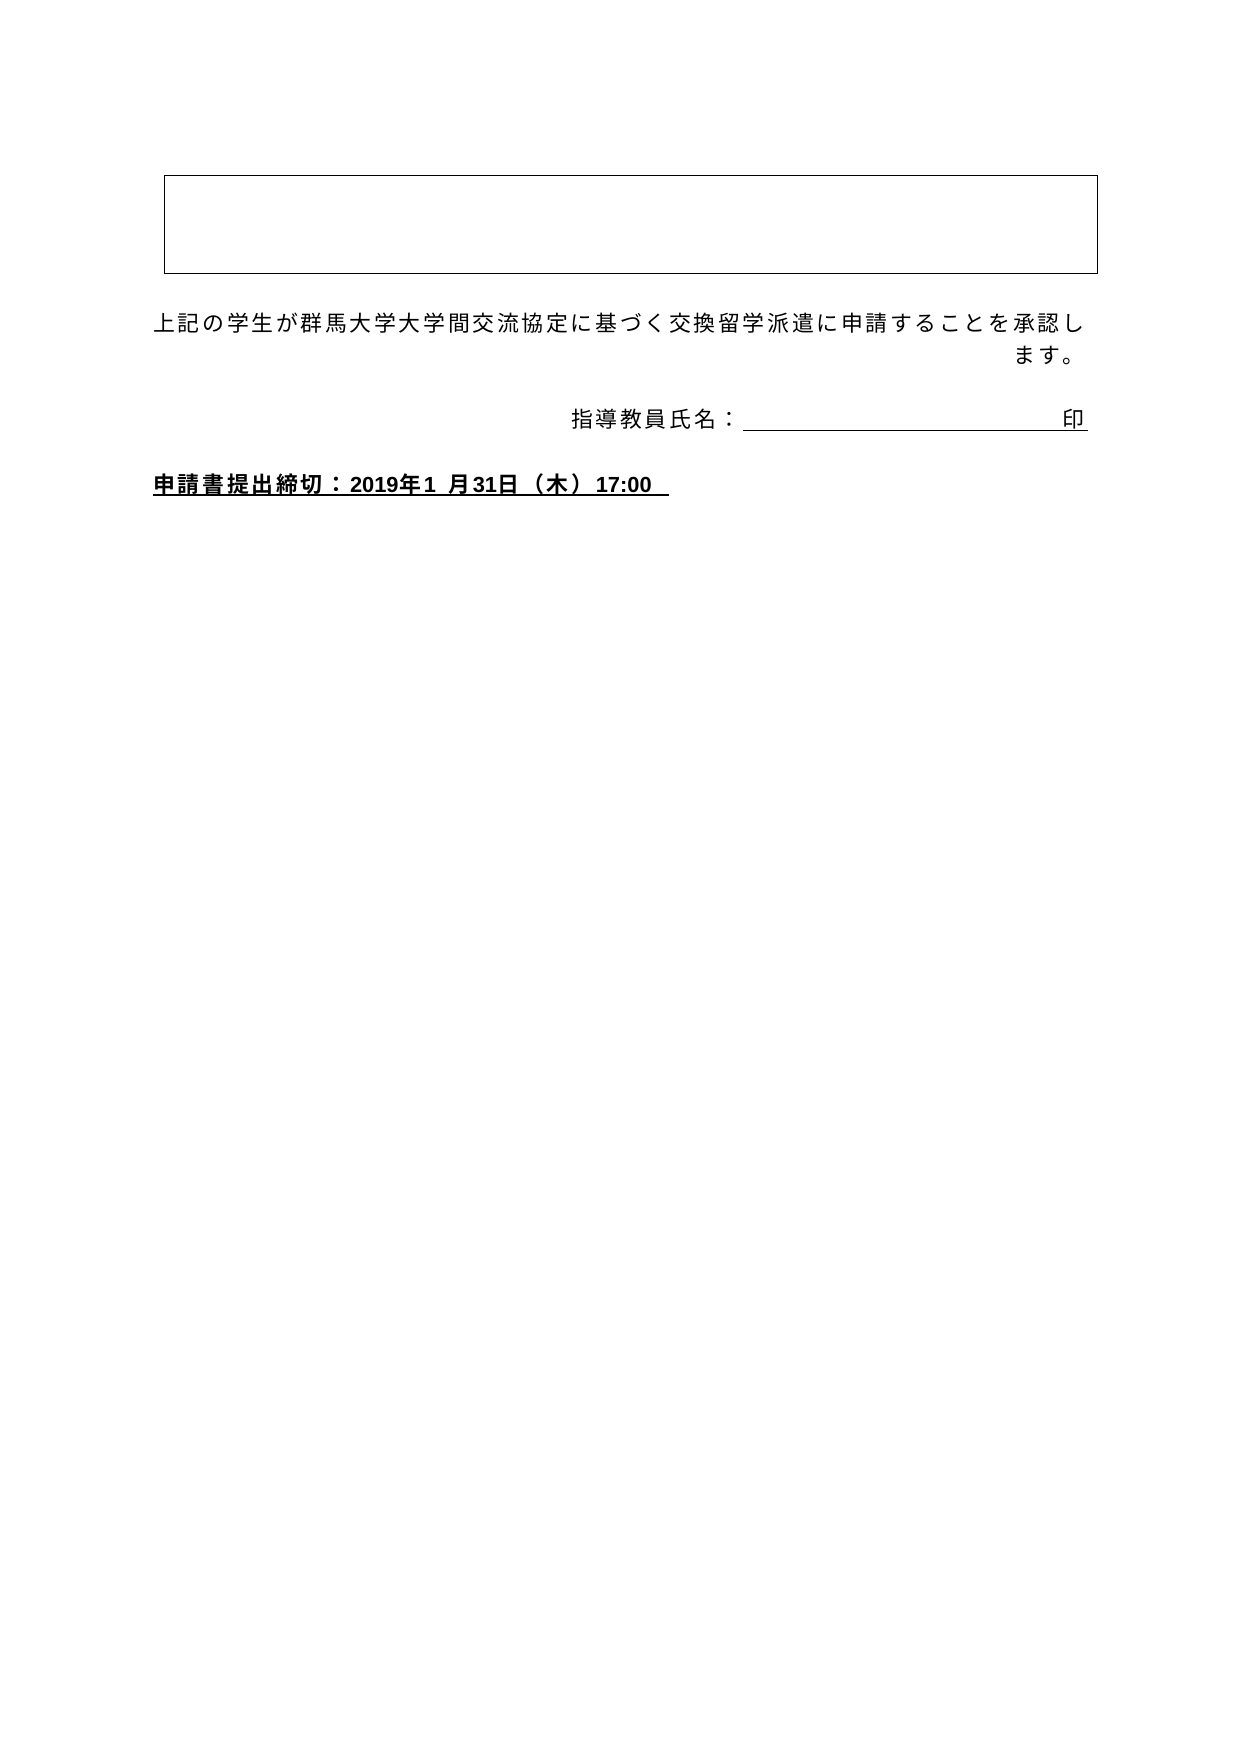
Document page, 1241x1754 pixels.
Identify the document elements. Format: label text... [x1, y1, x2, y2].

text 上記の学生が群馬大学大学間交流協定に基づく交換留学派遣に申請することを承認します。 [153, 306, 1087, 370]
text 指導教員氏名： 印 [153, 402, 1087, 434]
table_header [165, 176, 1097, 272]
text 申請書提出締切：2019年1月31日（木）17:00 [153, 467, 1001, 499]
